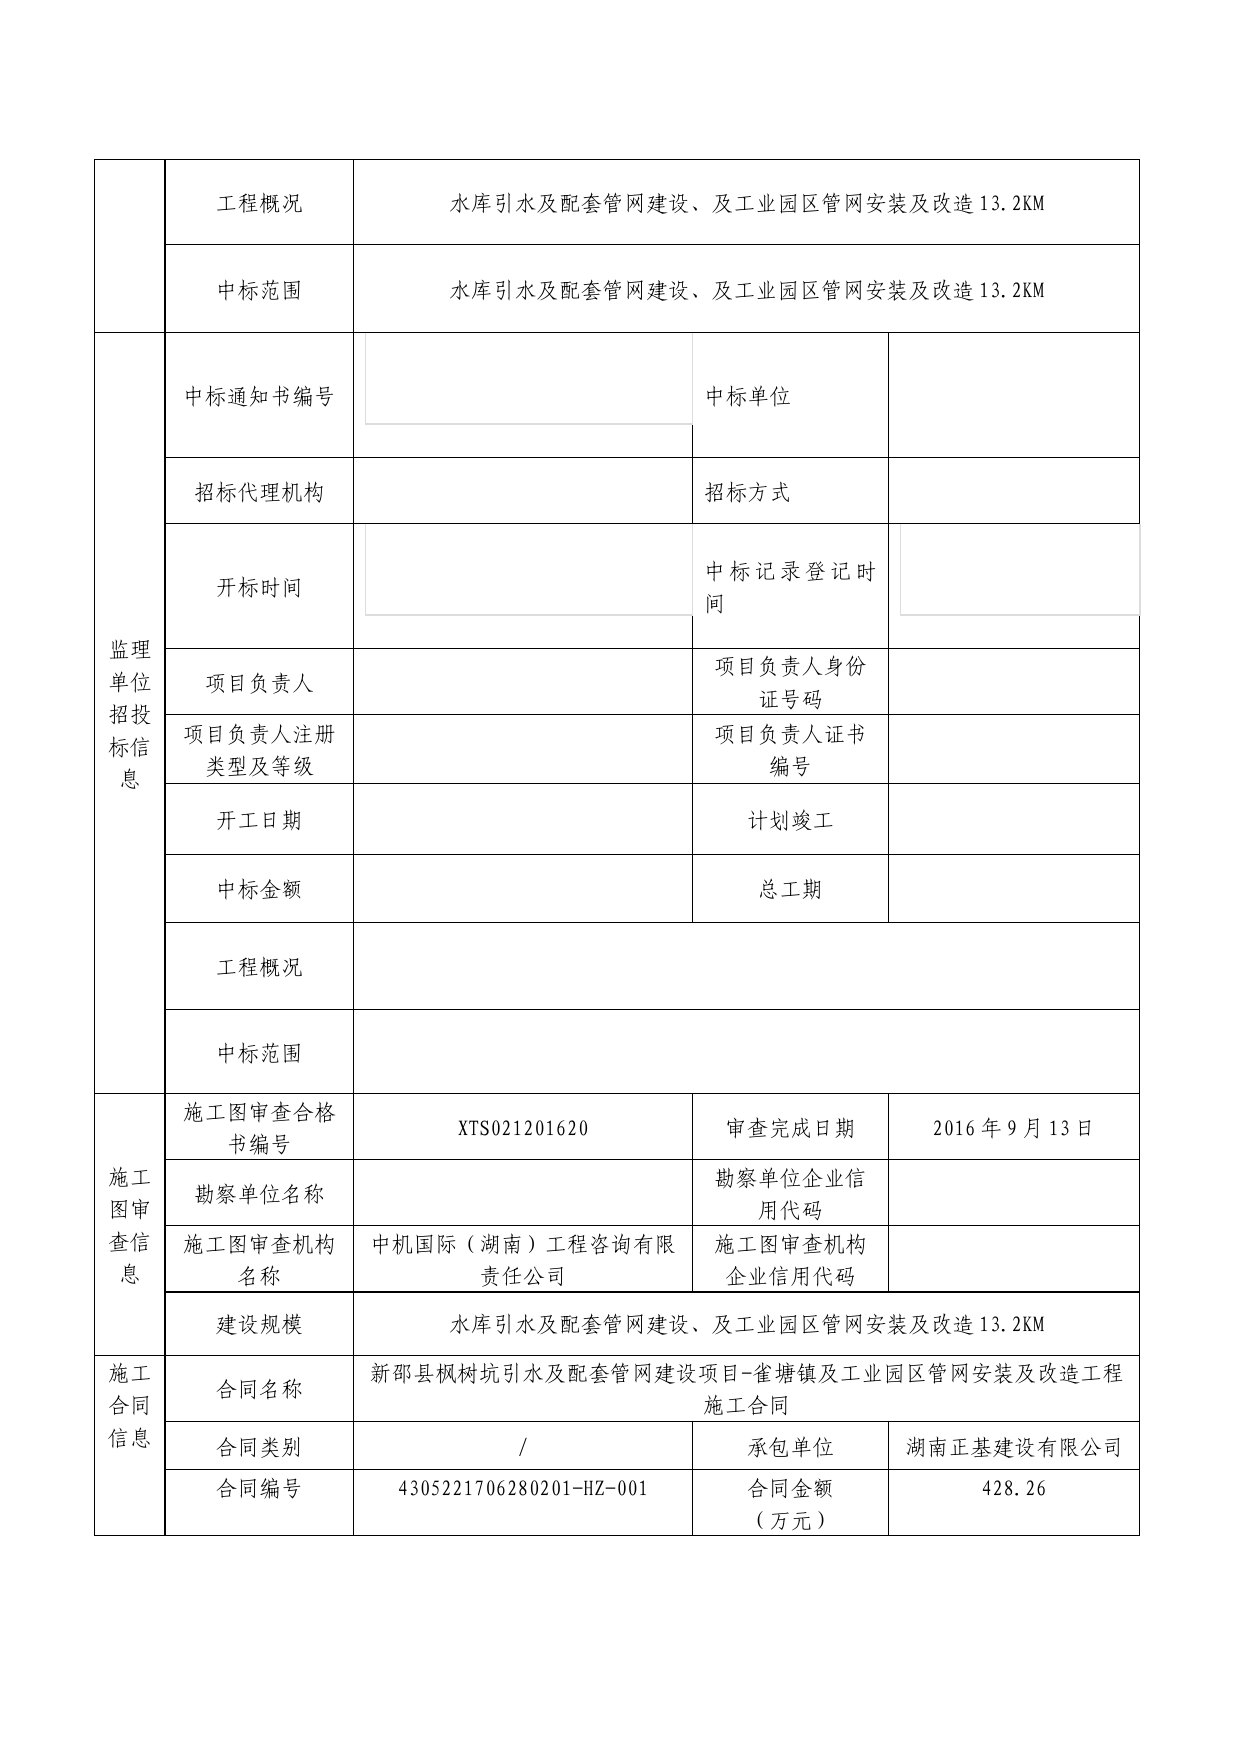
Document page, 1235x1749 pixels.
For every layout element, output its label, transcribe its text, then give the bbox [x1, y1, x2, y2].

table_cell 施工图审查合格书编号 [166, 1094, 353, 1159]
table_cell 项目负责人 [166, 649, 353, 714]
table_cell 合同类别 [166, 1422, 353, 1469]
table_cell [354, 923, 1139, 1009]
table_cell 开标时间 [166, 524, 353, 648]
table_cell 中标记录登记时间 [693, 524, 888, 648]
table_cell / [354, 1422, 692, 1469]
table_cell 中机国际（湖南）工程咨询有限责任公司 [354, 1226, 692, 1291]
table_cell [889, 458, 1139, 523]
table_cell 水库引水及配套管网建设、及工业园区管网安装及改造13.2KM [354, 1293, 1139, 1354]
table_cell [889, 1226, 1139, 1291]
table_cell [354, 1010, 1139, 1093]
table_cell 中标金额 [166, 855, 353, 922]
table_cell 项目负责人身份证号码 [693, 649, 888, 714]
table_cell [354, 333, 692, 457]
table_cell 中标范围 [166, 1010, 353, 1093]
table_cell 428.26 [889, 1470, 1139, 1535]
table_cell [354, 458, 692, 523]
table_cell 合同金额 （万元） [693, 1470, 888, 1535]
table_cell 施工合同信息 [95, 1356, 164, 1535]
table_cell [889, 333, 1139, 457]
table_cell 合同编号 [166, 1470, 353, 1535]
table_cell [889, 784, 1139, 853]
table_cell [889, 649, 1139, 714]
table_cell 工程概况 [166, 160, 353, 244]
table_cell [354, 784, 692, 853]
table_cell XTS021201620 [354, 1094, 692, 1159]
table_cell [889, 715, 1139, 783]
table_cell 建设规模 [166, 1293, 353, 1354]
table_cell 勘察单位企业信用代码 [693, 1160, 888, 1225]
table_cell 4305221706280201-HZ-001 [354, 1470, 692, 1535]
table_cell 项目负责人证书编号 [693, 715, 888, 783]
table_cell 计划竣工 [693, 784, 888, 853]
table_cell 中标单位 [693, 333, 888, 457]
table_cell 合同名称 [166, 1356, 353, 1421]
table_cell [889, 1160, 1139, 1225]
table_cell [889, 855, 1139, 922]
table_cell 项目负责人注册类型及等级 [166, 715, 353, 783]
table_cell 中标通知书编号 [166, 333, 353, 457]
table_cell 勘察单位名称 [166, 1160, 353, 1225]
table_cell 水库引水及配套管网建设、及工业园区管网安装及改造13.2KM [354, 245, 1139, 332]
table_cell 总工期 [693, 855, 888, 922]
table_cell [354, 649, 692, 714]
table_cell 开工日期 [166, 784, 353, 853]
table_cell 施工图审查机构名称 [166, 1226, 353, 1291]
table_cell 招标代理机构 [166, 458, 353, 523]
table_cell 湖南正基建设有限公司 [889, 1422, 1139, 1469]
table_cell 中标范围 [166, 245, 353, 332]
table_cell 承包单位 [693, 1422, 888, 1469]
table_cell 水库引水及配套管网建设、及工业园区管网安装及改造13.2KM [354, 160, 1139, 244]
table_cell [354, 855, 692, 922]
table_cell 施工图审查信息 [95, 1094, 164, 1354]
table_cell [889, 524, 1139, 648]
table_cell [354, 524, 692, 648]
table_cell [354, 715, 692, 783]
table_cell 工程概况 [166, 923, 353, 1009]
table_cell 招标方式 [693, 458, 888, 523]
table_cell 审查完成日期 [693, 1094, 888, 1159]
table_cell 施工图审查机构企业信用代码 [693, 1226, 888, 1291]
table_cell [354, 1160, 692, 1225]
table_cell 监理单位招投标信息 [95, 333, 164, 1093]
table_cell 新邵县枫树坑引水及配套管网建设项目-雀塘镇及工业园区管网安装及改造工程施工合同 [354, 1356, 1139, 1421]
table_cell 2016年9月13日 [889, 1094, 1139, 1159]
